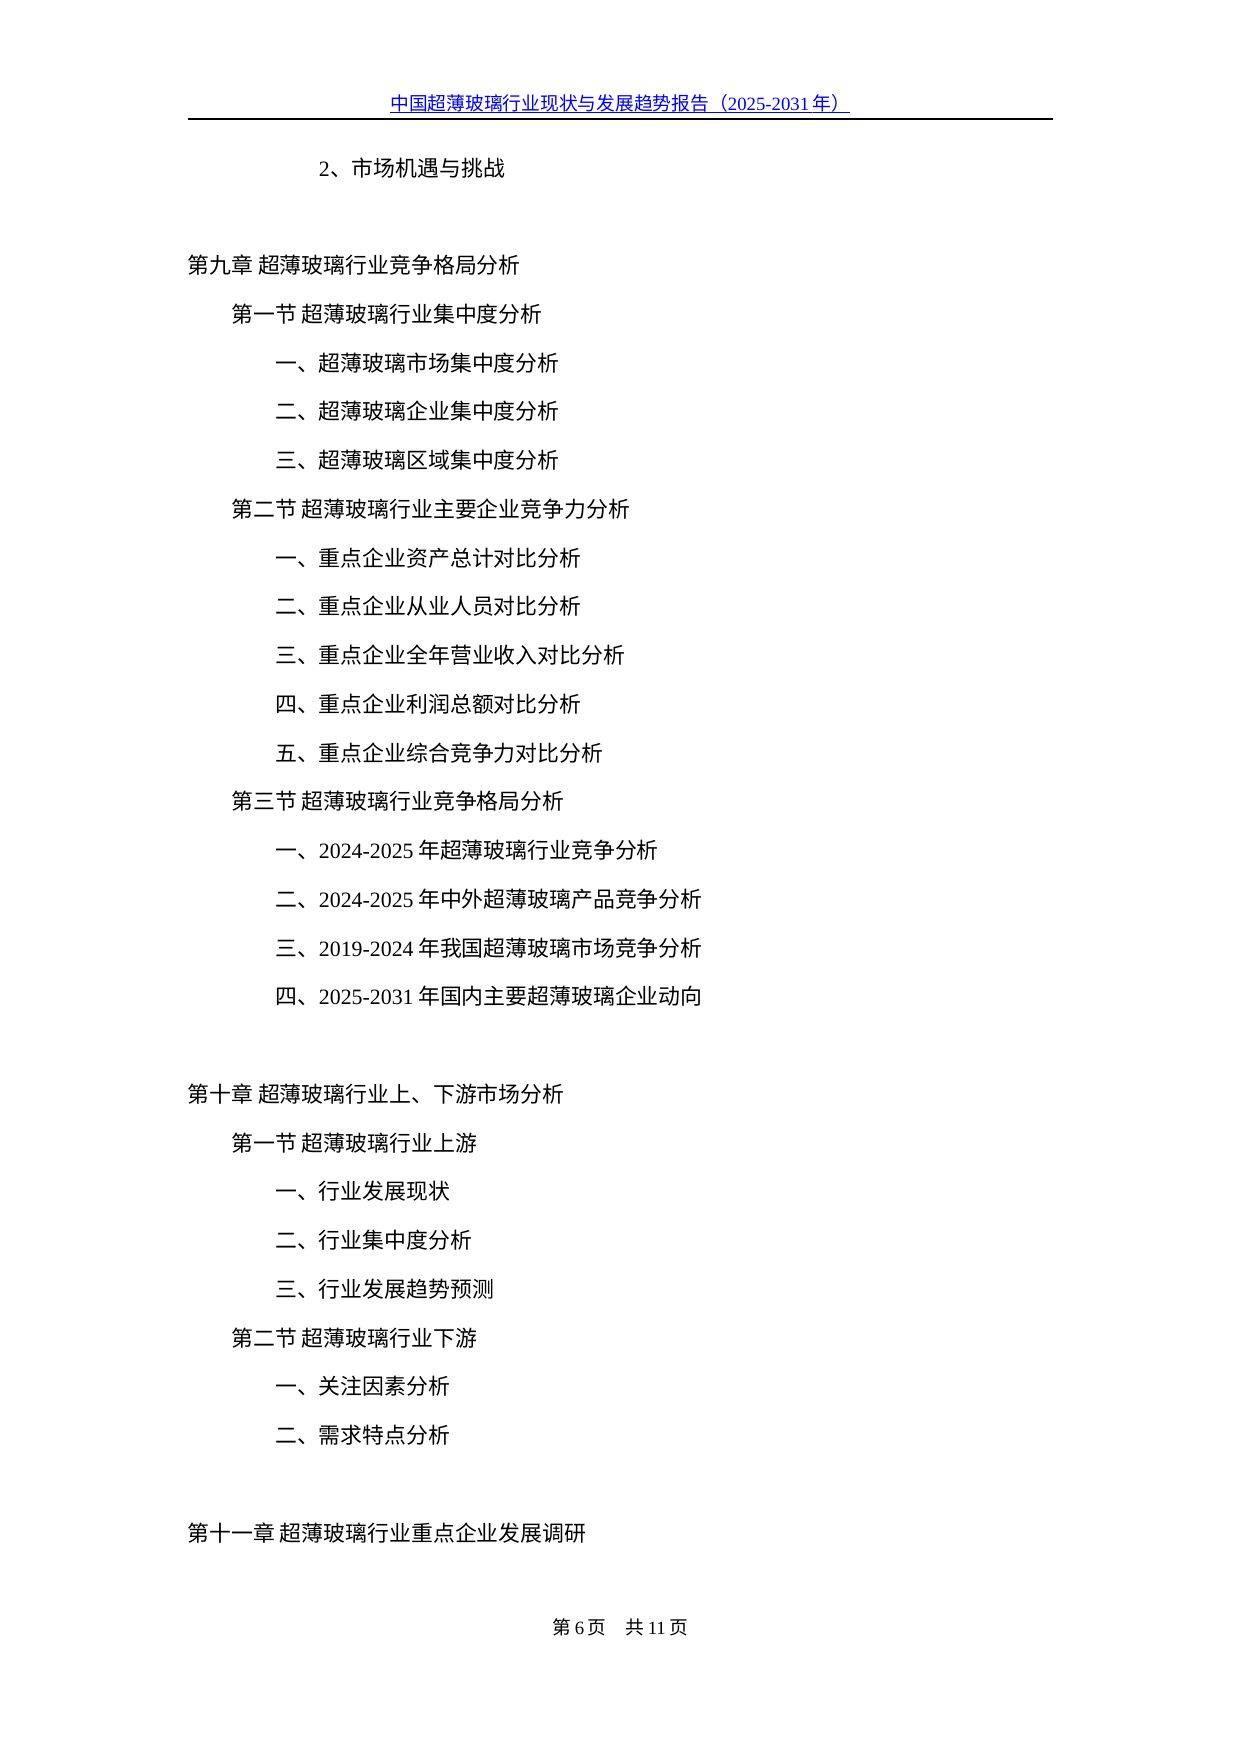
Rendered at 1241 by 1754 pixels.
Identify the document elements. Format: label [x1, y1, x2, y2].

text [187, 150, 1053, 1548]
